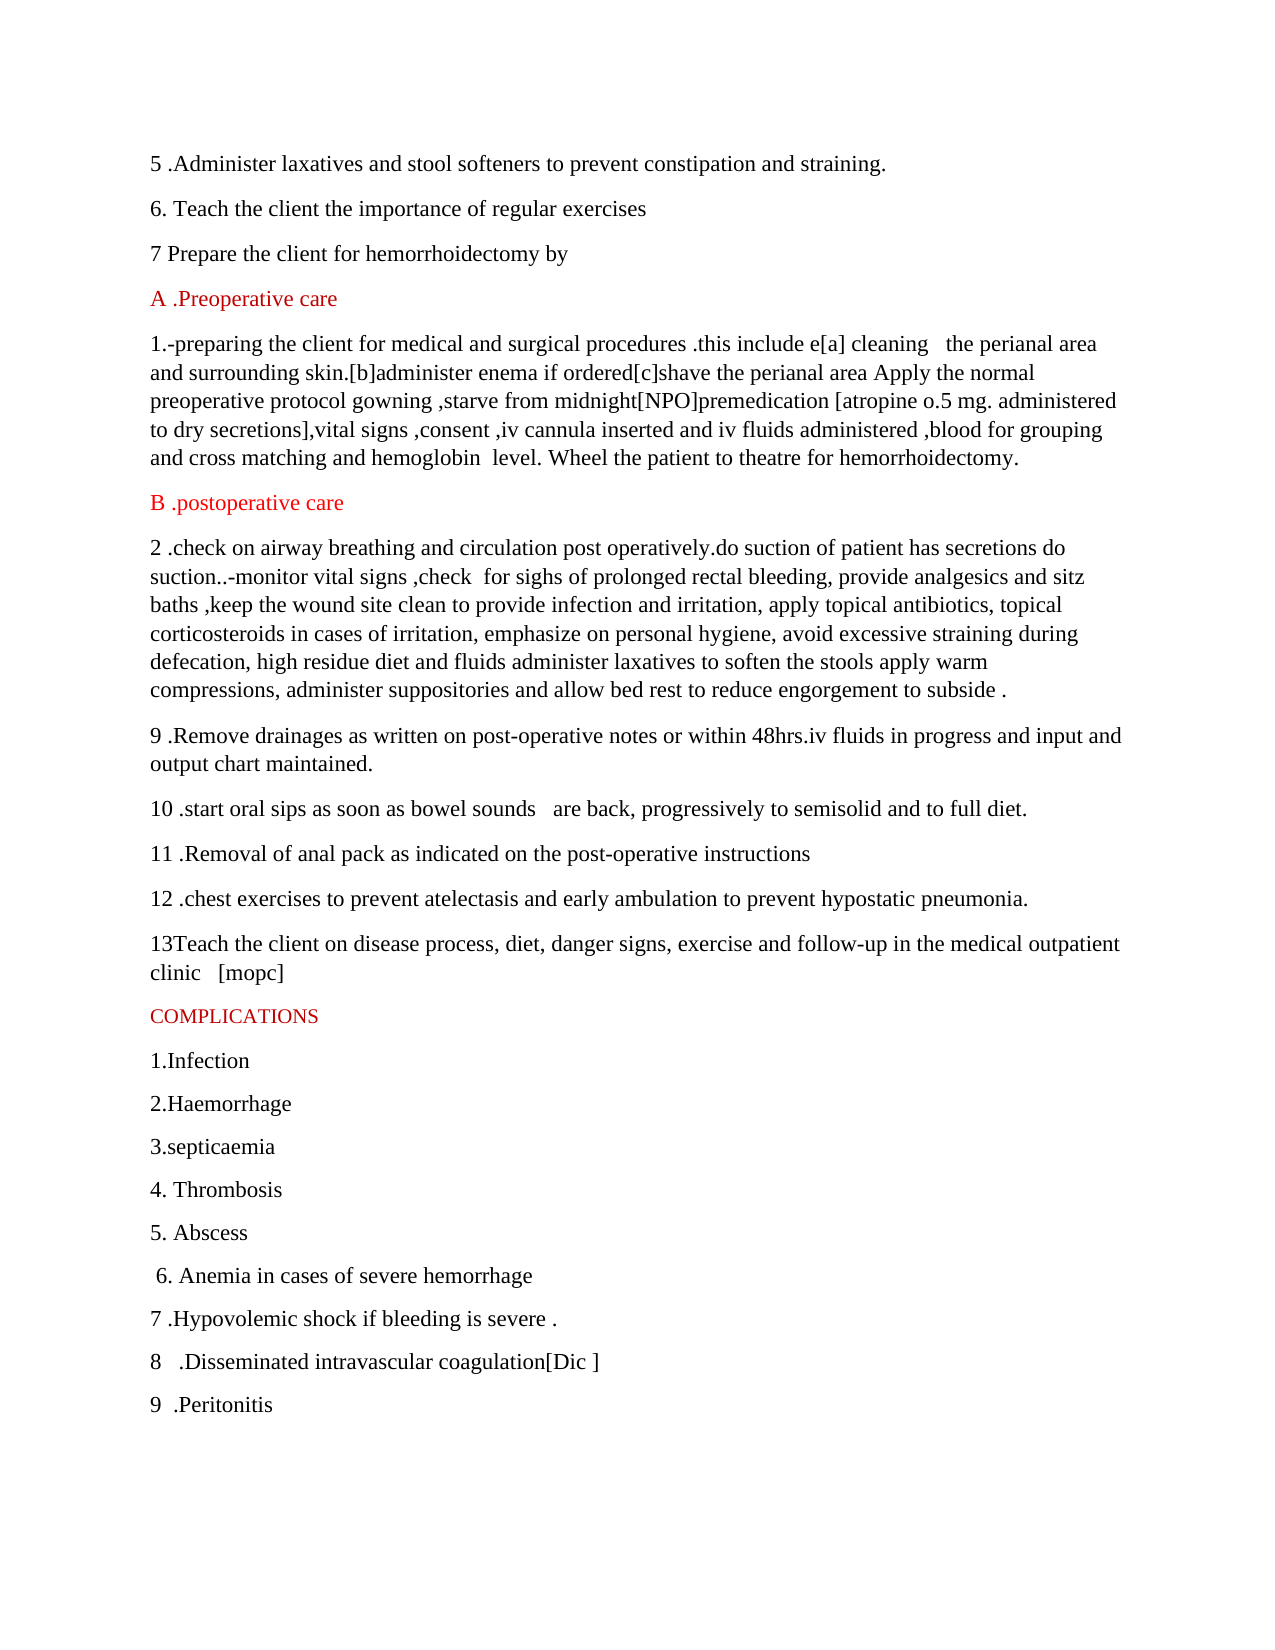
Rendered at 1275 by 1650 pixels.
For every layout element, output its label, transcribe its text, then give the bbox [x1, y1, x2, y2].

text 1.-preparing the client for medical and surgical procedures .this include e[a] cleaning the perianal area and surrounding skin.[b]administer enema if ordered[c]shave the perianal area Apply the normal preoperative protocol gowning ,starve from midnight[NPO]premedication [atropine o.5 mg. administered to dry secretions],vital signs ,consent ,iv cannula inserted and iv fluids administered ,blood for grouping and cross matching and hemoglobin level. Wheel the patient to theatre for hemorrhoidectomy. [150, 330, 1125, 471]
text 4. Thrombosis [150, 1176, 1125, 1202]
text COMPLICATIONS [150, 1004, 1125, 1028]
text 2.Haemorrhage [150, 1090, 1125, 1116]
text 3.septicaemia [150, 1133, 1125, 1159]
text A .Preoperative care [150, 285, 1125, 312]
text 6. Anemia in cases of severe hemorrhage [150, 1262, 1125, 1288]
text 7 .Hypovolemic shock if bleeding is severe . [150, 1305, 1125, 1331]
text 13Teach the client on disease process, diet, danger signs, exercise and follow-up in the medical outpatient clinic [mopc] [150, 931, 1125, 985]
text 8 .Disseminated intravascular coagulation[Dic ] [150, 1348, 1125, 1374]
text 9 .Remove drainages as written on post-operative notes or within 48hrs.iv fluids in progress and input and output chart maintained. [150, 722, 1125, 776]
text 7 Prepare the client for hemorrhoidectomy by [150, 240, 1125, 267]
text B .postoperative care [150, 489, 1125, 516]
text 5 .Administer laxatives and stool softeners to prevent constipation and straining. [150, 150, 1125, 176]
text 2 .check on airway breathing and circulation post operatively.do suction of patient has secretions do suction..-monitor vital signs ,check for sighs of prolonged rectal bleeding, provide analgesics and sitz baths ,keep the wound site clean to provide infection and irritation, apply topical antibiotics, topical corticosteroids in cases of irritation, emphasize on personal hygiene, avoid excessive straining during defecation, high residue diet and fluids administer laxatives to soften the stools apply warm compressions, administer suppositories and allow bed rest to reduce engorgement to subside . [150, 534, 1125, 703]
text 1.Infection [150, 1047, 1125, 1073]
text 11 .Removal of anal pack as indicated on the post-operative instructions [150, 840, 1125, 867]
text 10 .start oral sips as soon as bowel sounds are back, progressively to semisolid and to full diet. [150, 795, 1125, 822]
text 6. Teach the client the importance of regular exercises [150, 195, 1125, 221]
text 5. Abscess [150, 1219, 1125, 1245]
text 9 .Peritonitis [150, 1391, 1125, 1417]
text 12 .chest exercises to prevent atelectasis and early ambulation to prevent hypostatic pneumonia. [150, 885, 1125, 912]
